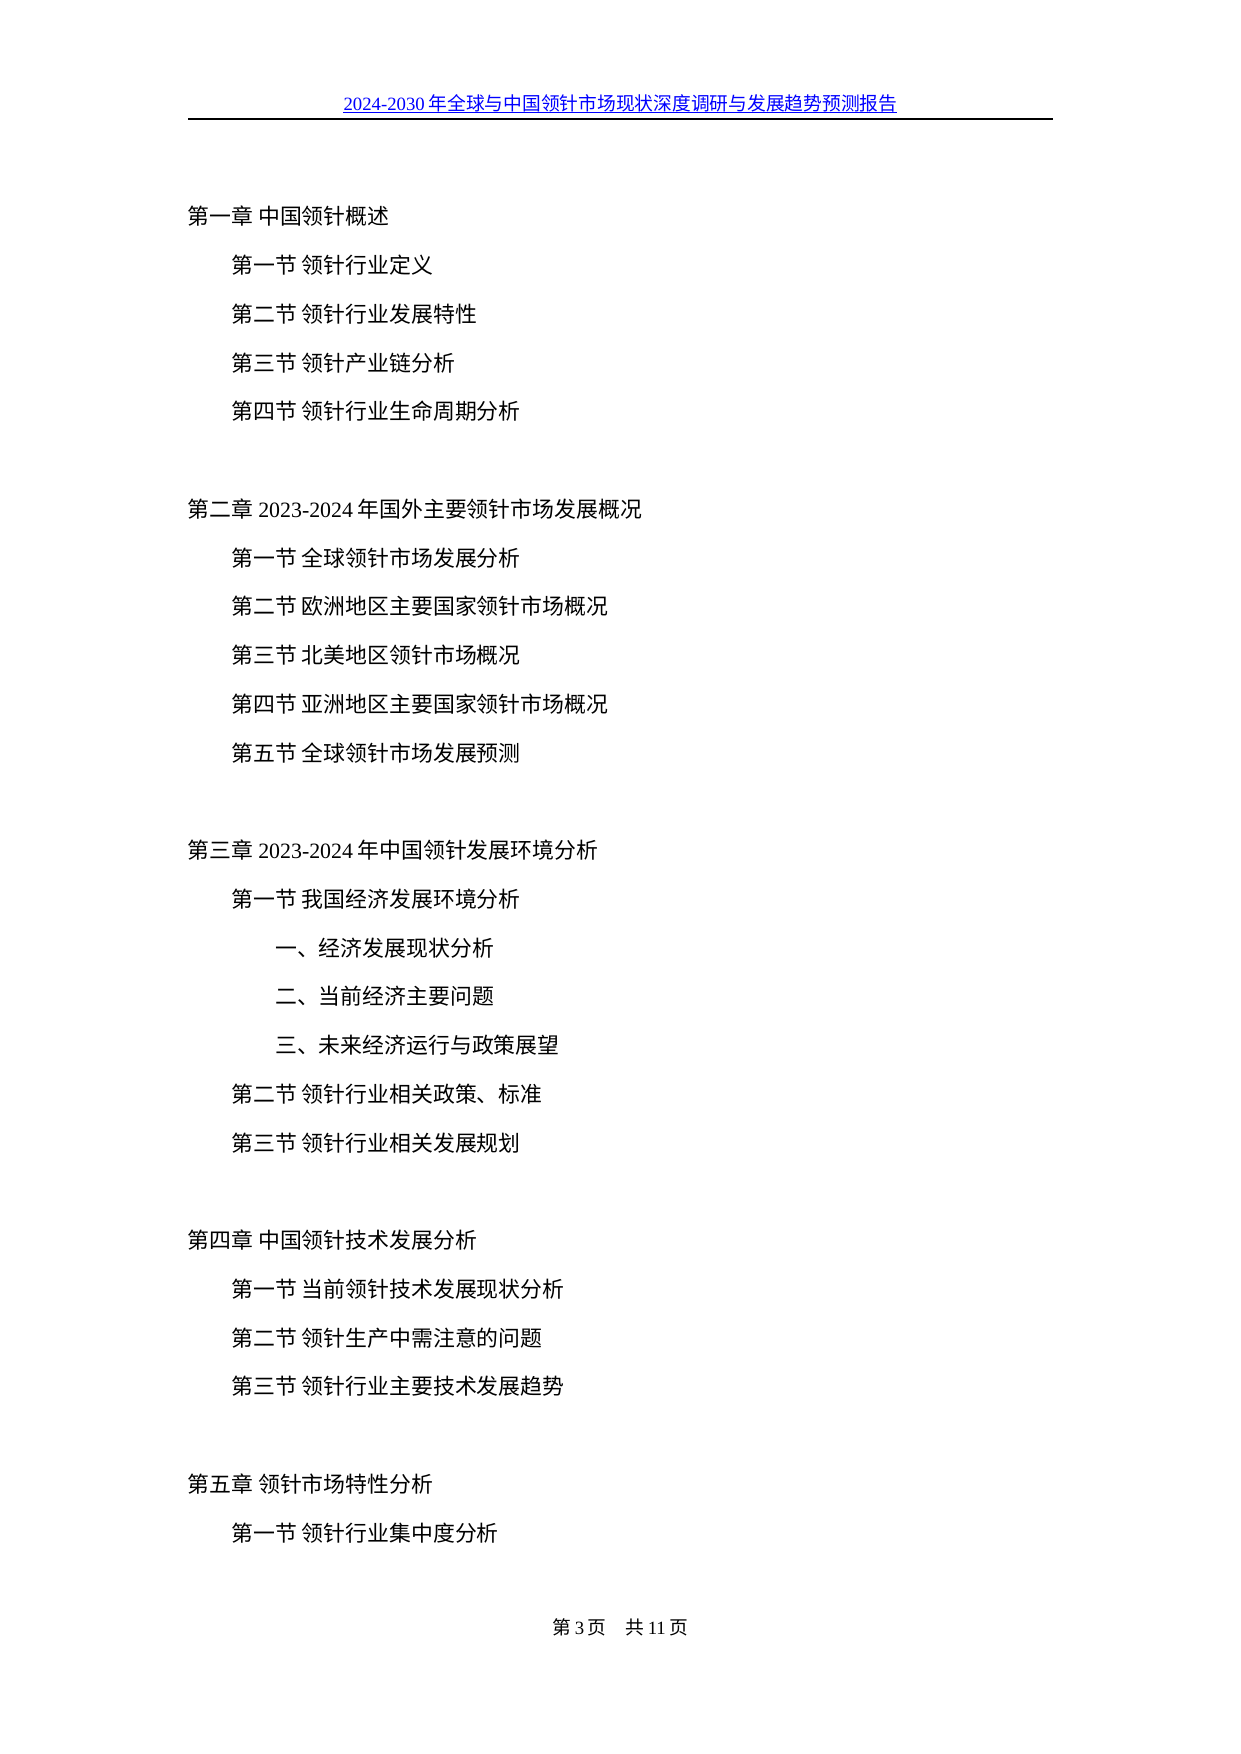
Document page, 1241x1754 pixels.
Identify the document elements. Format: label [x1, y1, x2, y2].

text [187, 150, 1053, 1548]
